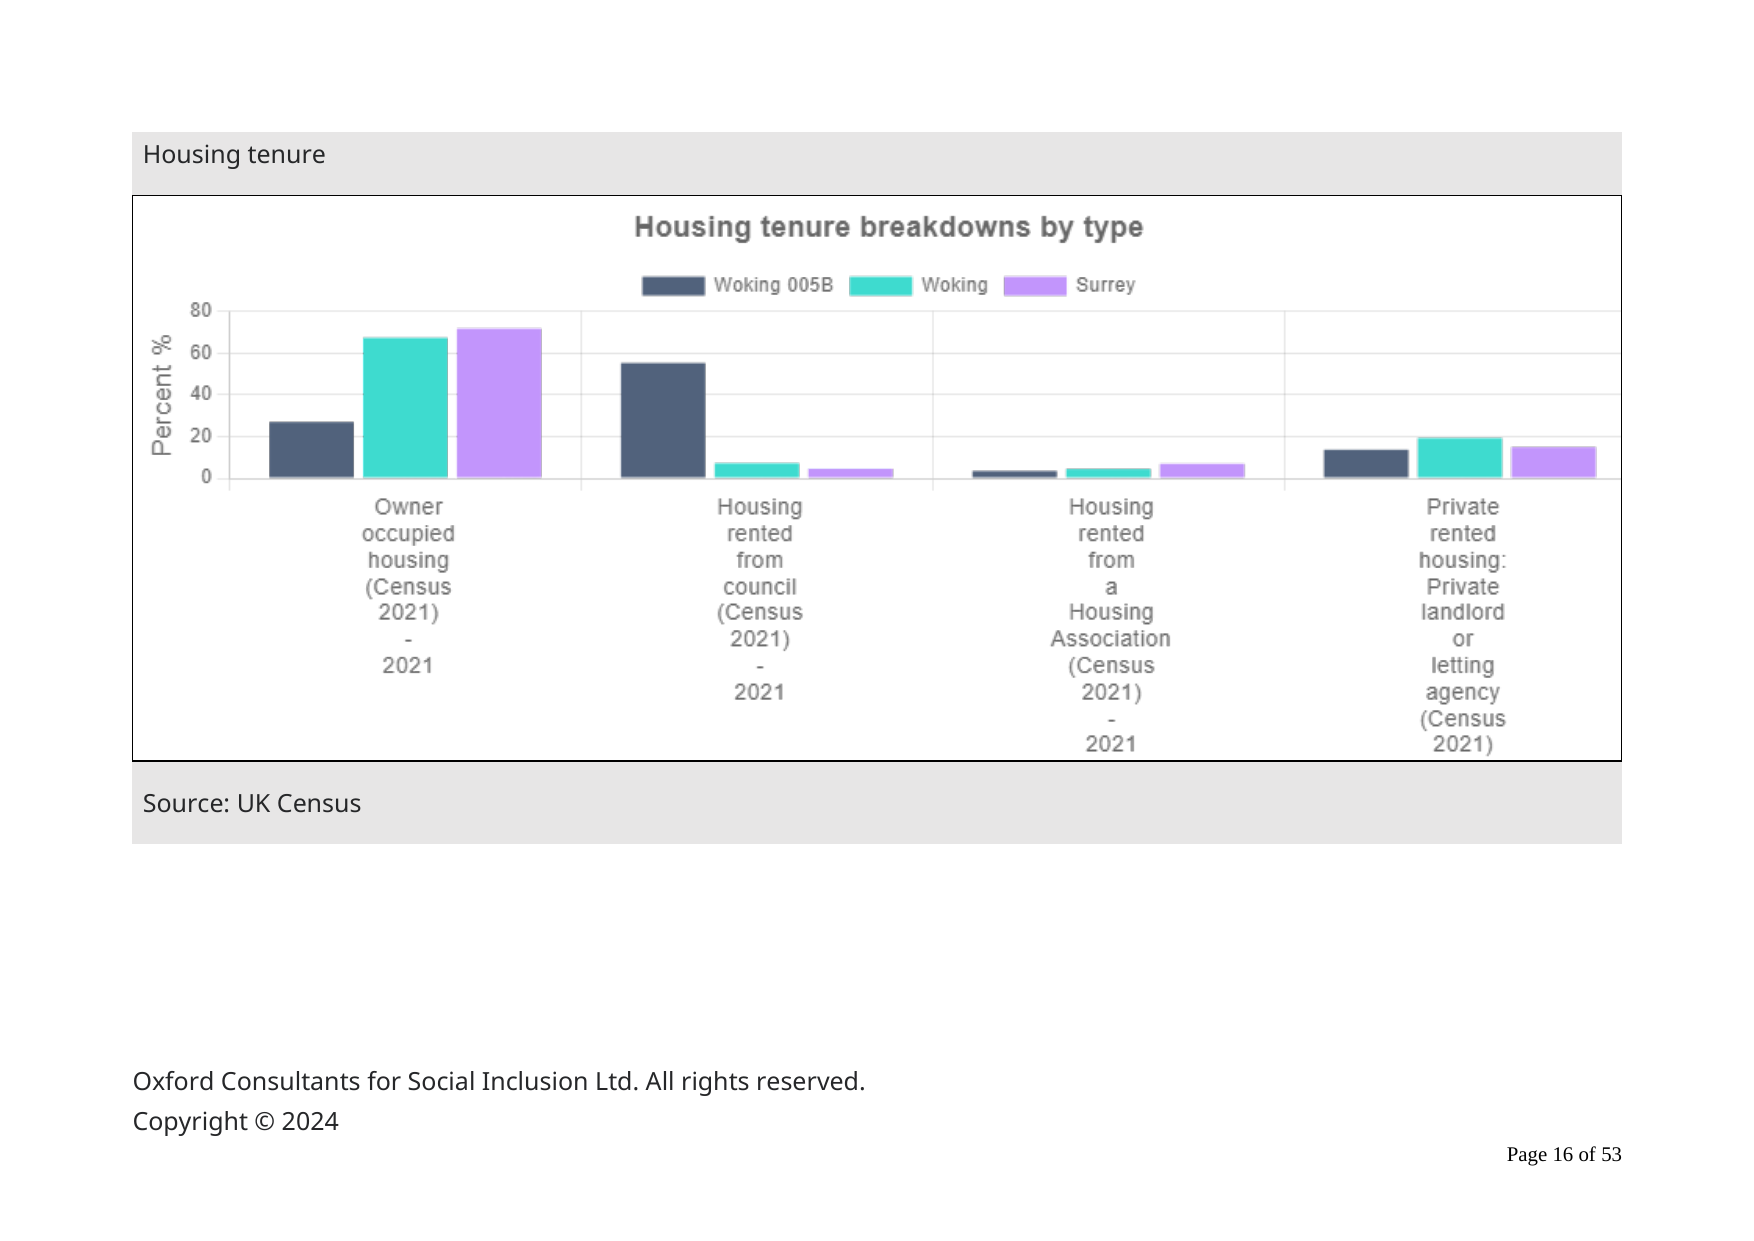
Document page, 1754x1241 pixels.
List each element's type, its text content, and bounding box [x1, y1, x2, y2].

table_cell Source: UK Census [132, 762, 1622, 844]
picture [143, 196, 1622, 761]
table_header Housing tenure [132, 132, 1622, 195]
table_cell [133, 196, 143, 760]
